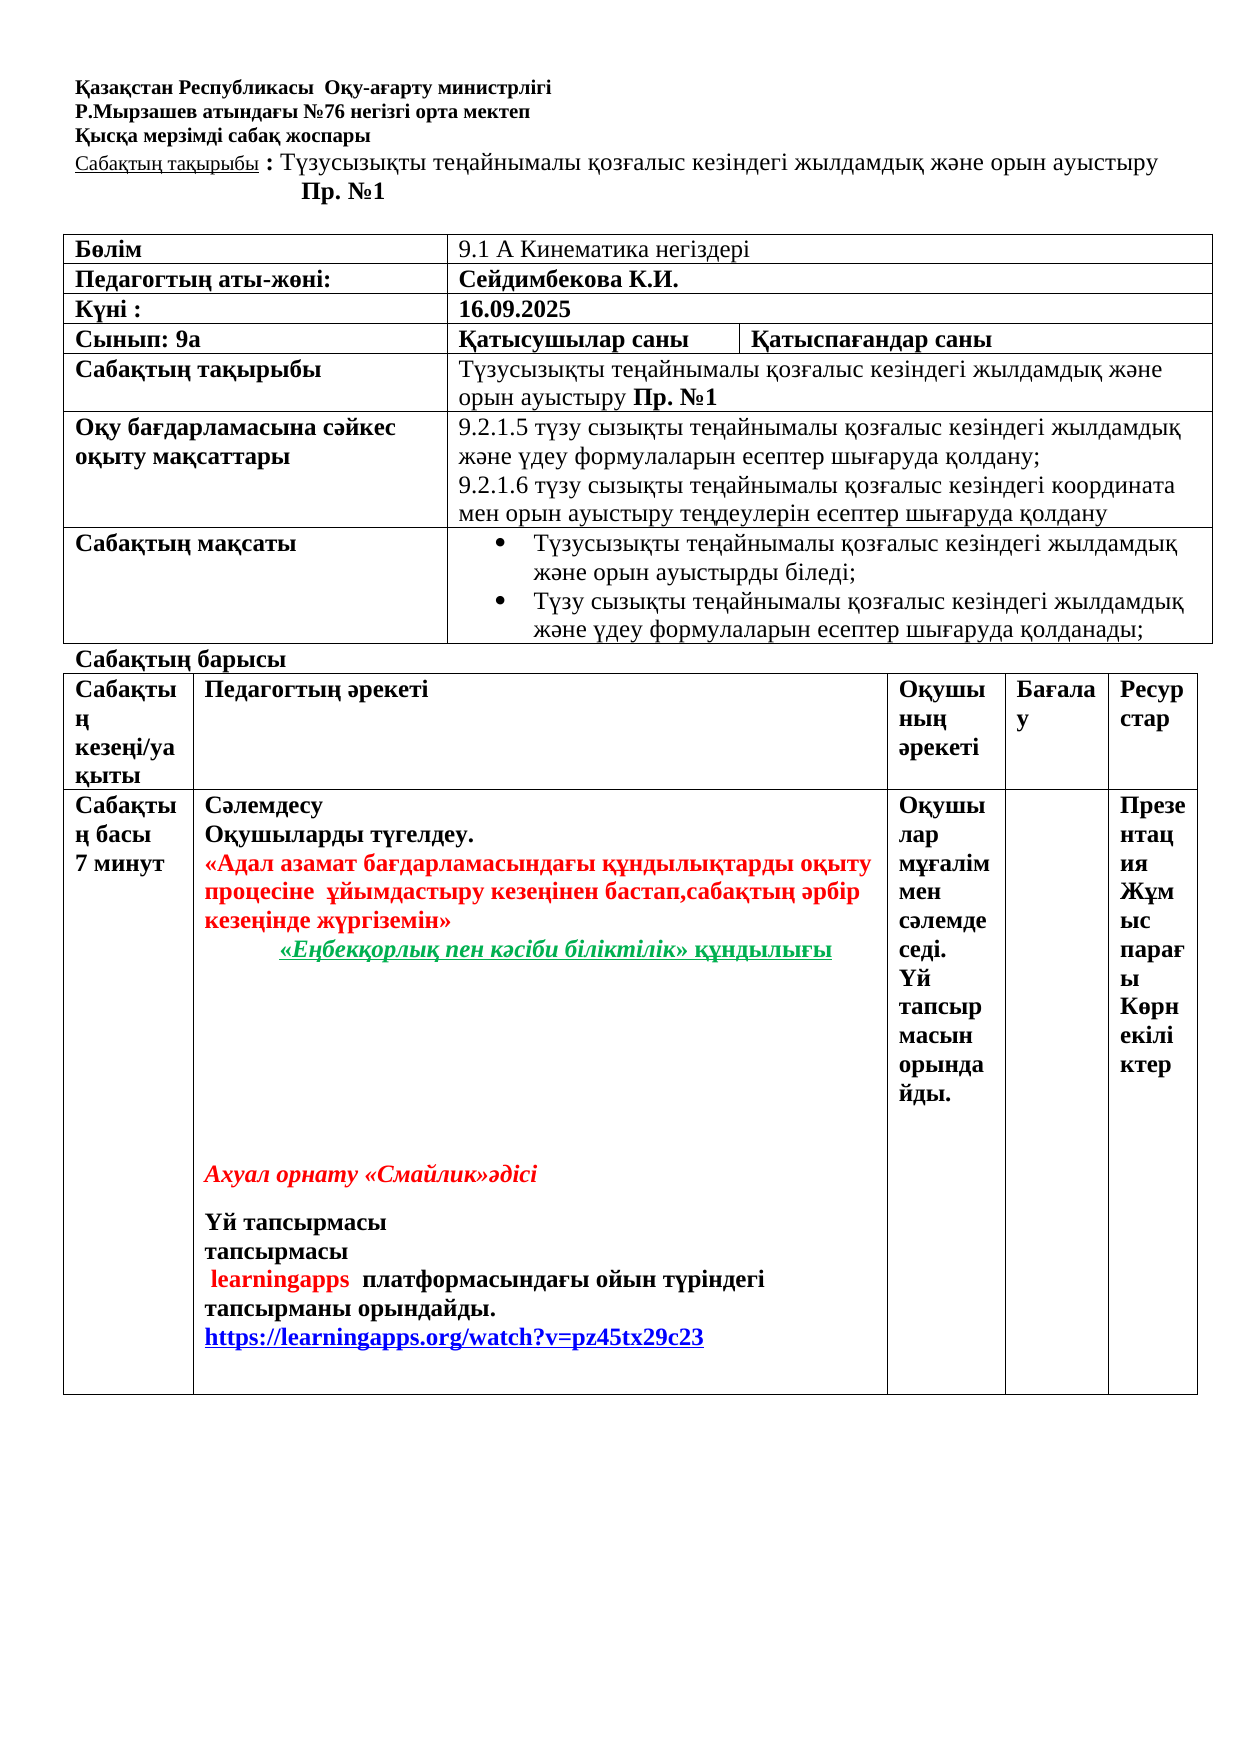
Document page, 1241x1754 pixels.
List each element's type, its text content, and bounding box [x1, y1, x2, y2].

table_cell 16.09.2025 [448, 294, 1212, 323]
table_cell Сабақтың мақсаты [64, 528, 447, 643]
table_header Сабақтың кезеңі/уақыты [64, 674, 193, 789]
table_cell Қатыспағандар саны [740, 324, 1212, 353]
table_cell Түзусызықты теңайнымалы қозғалыс кезіндегі жылдамдық және орын ауыстырды біледі; Түзу сызықты теңайнымалы қозғалыс кезіндегі жылдамдық және үдеу формулаларын есептер шығаруда қолданады; [448, 528, 1212, 643]
table_header 9.1 А Кинематика негіздері [448, 235, 1212, 263]
text Сабақтың барысы [75, 644, 1165, 673]
text Р.Мырзашев атындағы №76 негізгі орта мектеп [75, 99, 1165, 123]
table_cell Сабақтың тақырыбы [64, 354, 447, 411]
table_cell Педагогтың аты-жөні: [64, 264, 447, 293]
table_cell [1109, 790, 1197, 1394]
table_cell 9.2.1.5 түзу сызықты теңайнымалы қозғалыс кезіндегі жылдамдық және үдеу формулаларын есептер шығаруда қолдану; 9.2.1.6 түзу сызықты теңайнымалы қозғалыс кезіндегі координата мен орын ауыстыру теңдеулерін есептер шығаруда қолдану [448, 412, 1212, 527]
table_header Бөлім [64, 235, 447, 263]
table_cell [1006, 790, 1108, 1394]
text Қысқа мерзімді сабақ жоспары [75, 123, 1165, 147]
table_cell Қатысушылар саны [448, 324, 739, 353]
table_cell Сынып: 9а [64, 324, 447, 353]
table_cell Күні : [64, 294, 447, 323]
table_cell Түзусызықты теңайнымалы қозғалыс кезіндегі жылдамдық және орын ауыстыру Пр. №1 [448, 354, 1212, 411]
text Қазақстан Республикасы Оқу-ағарту министрлігі [75, 75, 1165, 99]
table_header Педагогтың әрекеті [194, 674, 887, 789]
text Пр. №1 [75, 176, 1165, 205]
table_header Ресурстар [1109, 674, 1197, 789]
table_header Бағалау [1006, 674, 1108, 789]
text Сабақтың тақырыбы : Түзусызықты теңайнымалы қозғалыс кезіндегі жылдамдық және орын ауыстыру [75, 147, 1165, 176]
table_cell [64, 790, 193, 1394]
table_cell Оқу бағдарламасына сәйкес оқыту мақсаттары [64, 412, 447, 527]
table_header Оқушының әрекеті [888, 674, 1005, 789]
table_cell Сейдимбекова К.И. [448, 264, 1212, 293]
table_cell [194, 790, 887, 1394]
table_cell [888, 790, 1005, 1394]
